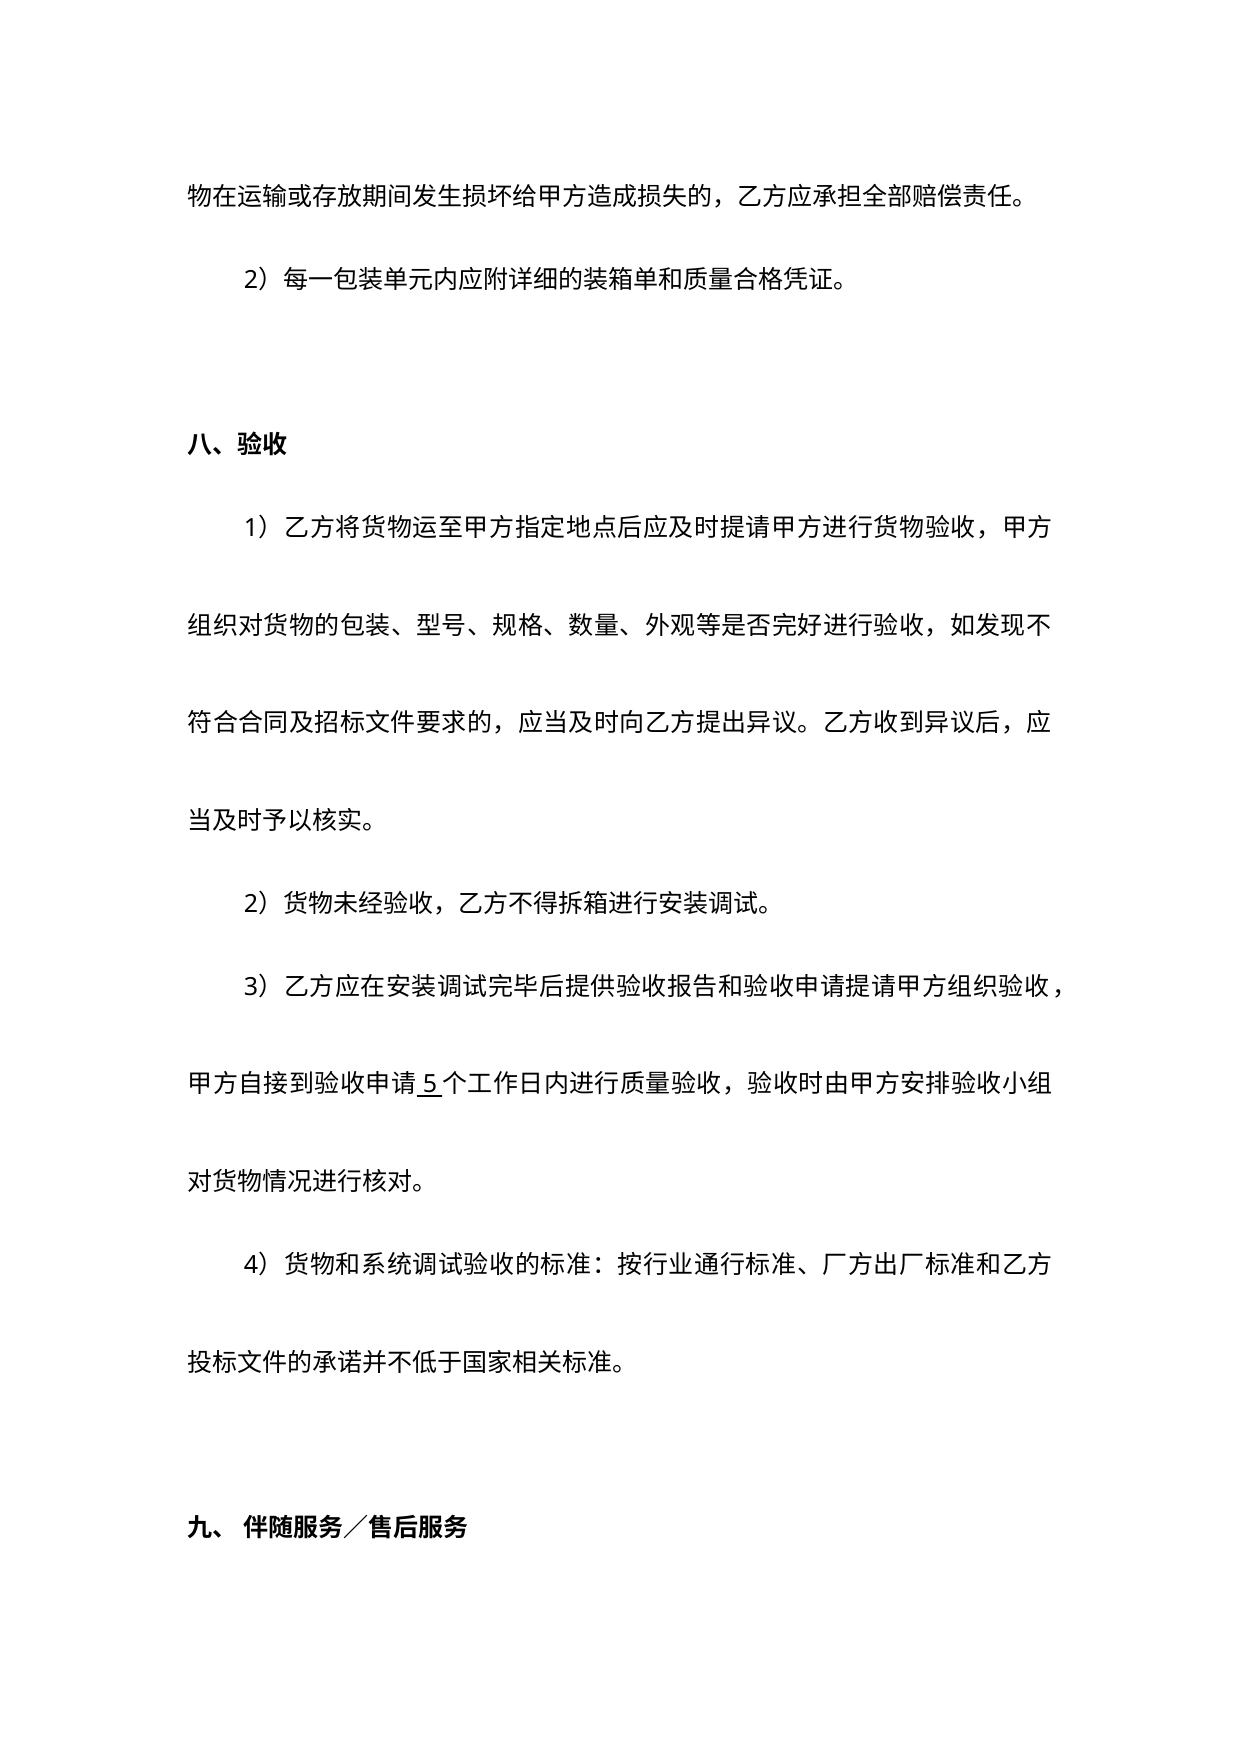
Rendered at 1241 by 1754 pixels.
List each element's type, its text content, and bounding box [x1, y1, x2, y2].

text 2）每一包装单元内应附详细的装箱单和质量合格凭证。 [187, 245, 1053, 310]
text 3）乙方应在安装调试完毕后提供验收报告和验收申请提请甲方组织验收，甲方自接到验收申请 5个工作日内进行质量验收，验收时由甲方安排验收小组对货物情况进行核对。 [187, 952, 1053, 1212]
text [187, 162, 1053, 227]
text 4）货物和系统调试验收的标准：按行业通行标准、厂方出厂标准和乙方投标文件的承诺并不低于国家相关标准。 [187, 1230, 1053, 1393]
text 九、 伴随服务／售后服务 [187, 1493, 1053, 1558]
text 1）乙方将货物运至甲方指定地点后应及时提请甲方进行货物验收，甲方组织对货物的包装、型号、规格、数量、外观等是否完好进行验收，如发现不符合合同及招标文件要求的，应当及时向乙方提出异议。乙方收到异议后，应当及时予以核实。 [187, 493, 1053, 851]
text 八、验收 [187, 410, 1053, 475]
text 2）货物未经验收，乙方不得拆箱进行安装调试。 [187, 869, 1053, 934]
